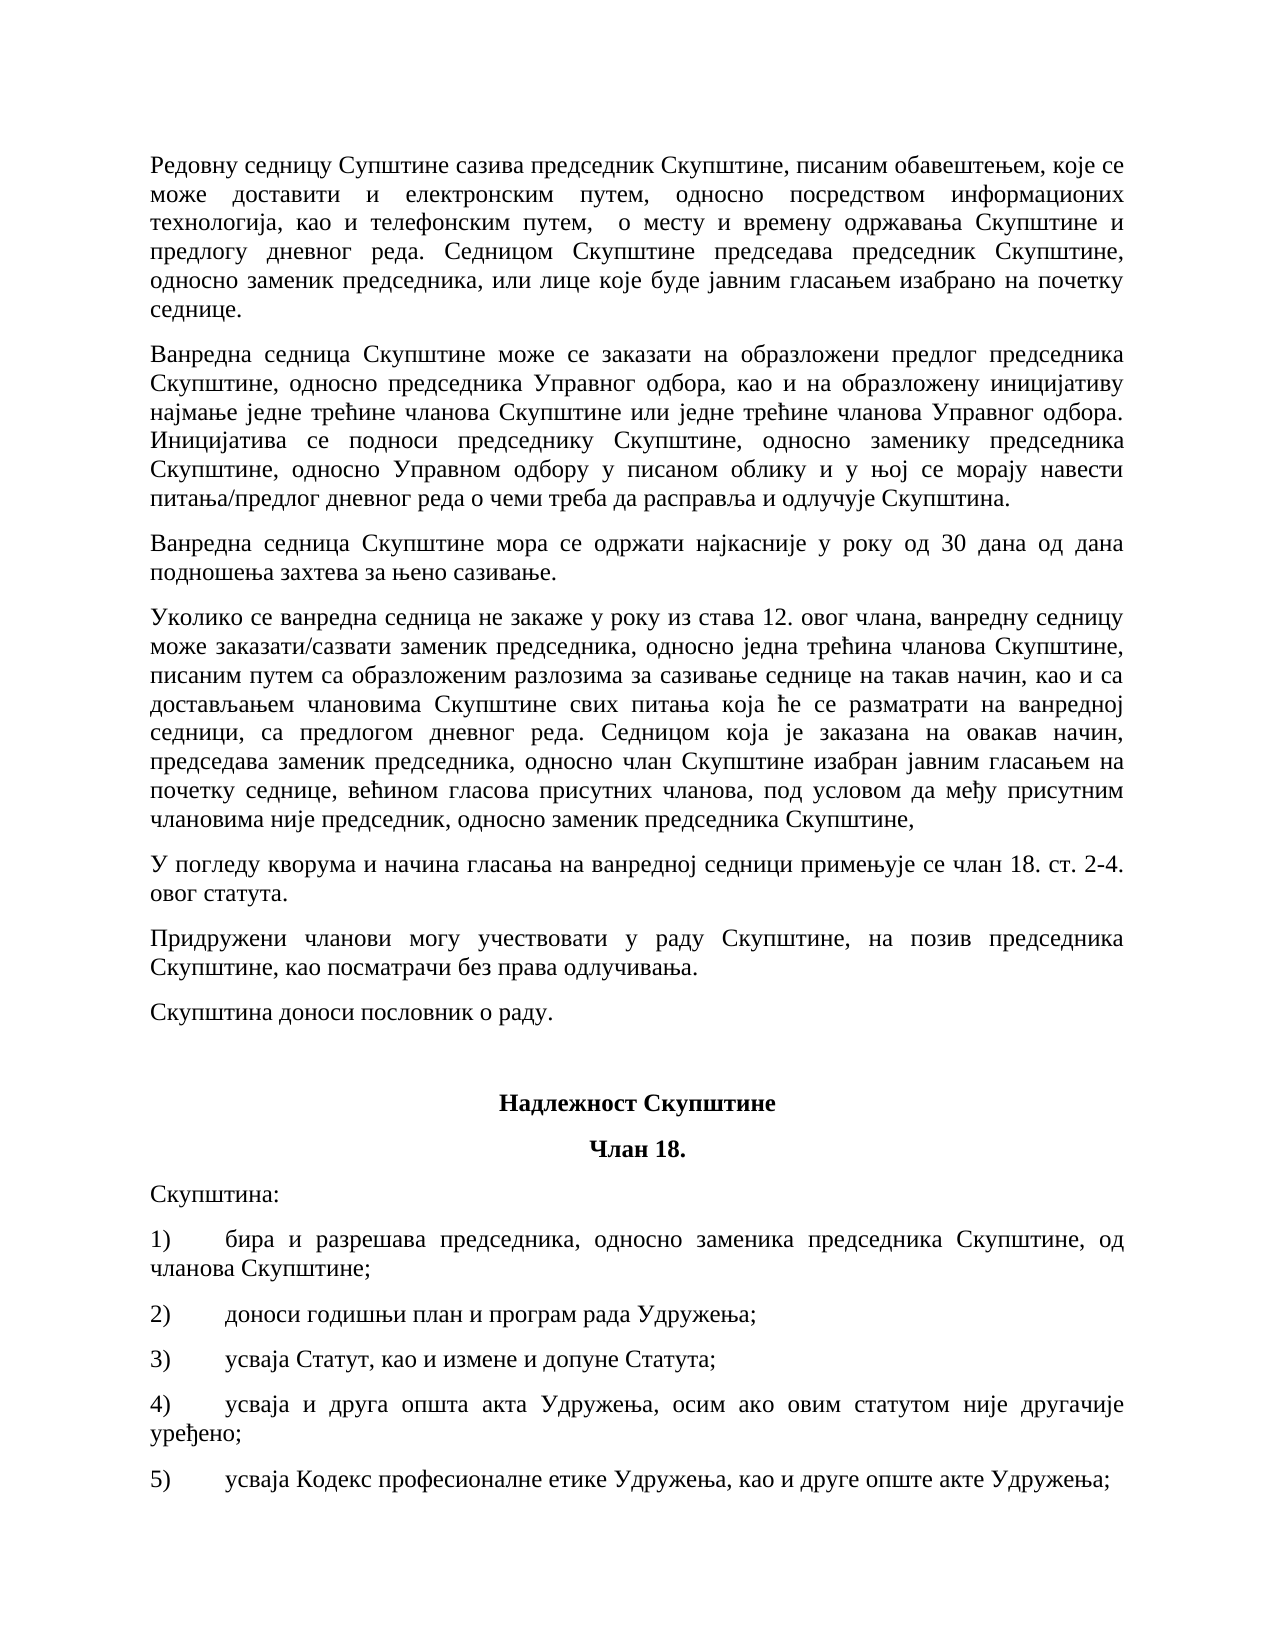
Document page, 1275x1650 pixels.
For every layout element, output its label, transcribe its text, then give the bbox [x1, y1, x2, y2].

text 2) доноси годишњи план и програм рада Удружења; [150, 1299, 1125, 1327]
text 3) усваја Статут, као и измене и допуне Статута; [150, 1344, 1125, 1373]
text Члан 18. [150, 1134, 1125, 1162]
text Ванредна седница Скупштине може се заказати на образложени предлог председника Скупштине, односно председника Управног одбора, као и на образложену иницијативу најмање једне трећине чланова Скупштине или једне трећине чланова Управног одбора. Иницијатива се подноси председнику Скупштине, односно заменику председника Скупштине, односно Управном одбору у писаном облику и у њој се морају навести питања/предлог дневног реда о чеми треба да расправља и одлучује Скупштина. [150, 339, 1125, 512]
text 5) усваја Кодекс професионалне етике Удружења, као и друге опште акте Удружења; [150, 1464, 1125, 1492]
text Редовну седницу Супштине сазива председник Скупштине, писаним обавештењем, које се може доставити и електронским путем, односно посредством информационих технологија, као и телефонским путем, о месту и времену одржавања Скупштине и предлогу дневног реда. Седницом Скупштине председава председник Скупштине, односно заменик председника, или лице које буде јавним гласањем изабрано на почетку седнице. [150, 150, 1125, 322]
text Ванредна седница Скупштине мора се одржати најкасније у року од 30 дана од дана подношења захтева за њено сазивање. [150, 528, 1125, 586]
text Уколико се ванредна седница не закаже у року из става 12. овог члана, ванредну седницу може заказати/сазвати заменик председника, односно једна трећина чланова Скупштине, писаним путем са образложеним разлозима за сазивање седнице на такав начин, као и са достављањем члановима Скупштине свих питања која ће се разматрати на ванредној седници, са предлогом дневног реда. Седницом која је заказана на овакав начин, председава заменик председника, односно члан Скупштине изабран јавним гласањем на почетку седнице, већином гласова присутних чланова, под условом да међу присутним члановима није председник, односно заменик председника Скупштине, [150, 602, 1125, 832]
text Придружени чланови могу учествовати у раду Скупштине, на позив председника Скупштине, као посматрачи без права одлучивања. [150, 923, 1125, 981]
text У погледу кворума и начина гласања на ванредној седници примењује се члан 18. ст. 2-4. овог статута. [150, 849, 1125, 907]
text 1) бира и разрешава председника, односно заменика председника Скупштине, од чланова Скупштине; [150, 1224, 1125, 1282]
text Надлежност Скупштине [150, 1088, 1125, 1117]
text 4) усваја и друга општа акта Удружења, осим ако овим статутом није другачије уређено; [150, 1389, 1125, 1447]
text Скупштина доноси пословник о раду. [150, 997, 1125, 1026]
text Скупштина: [150, 1179, 1125, 1208]
